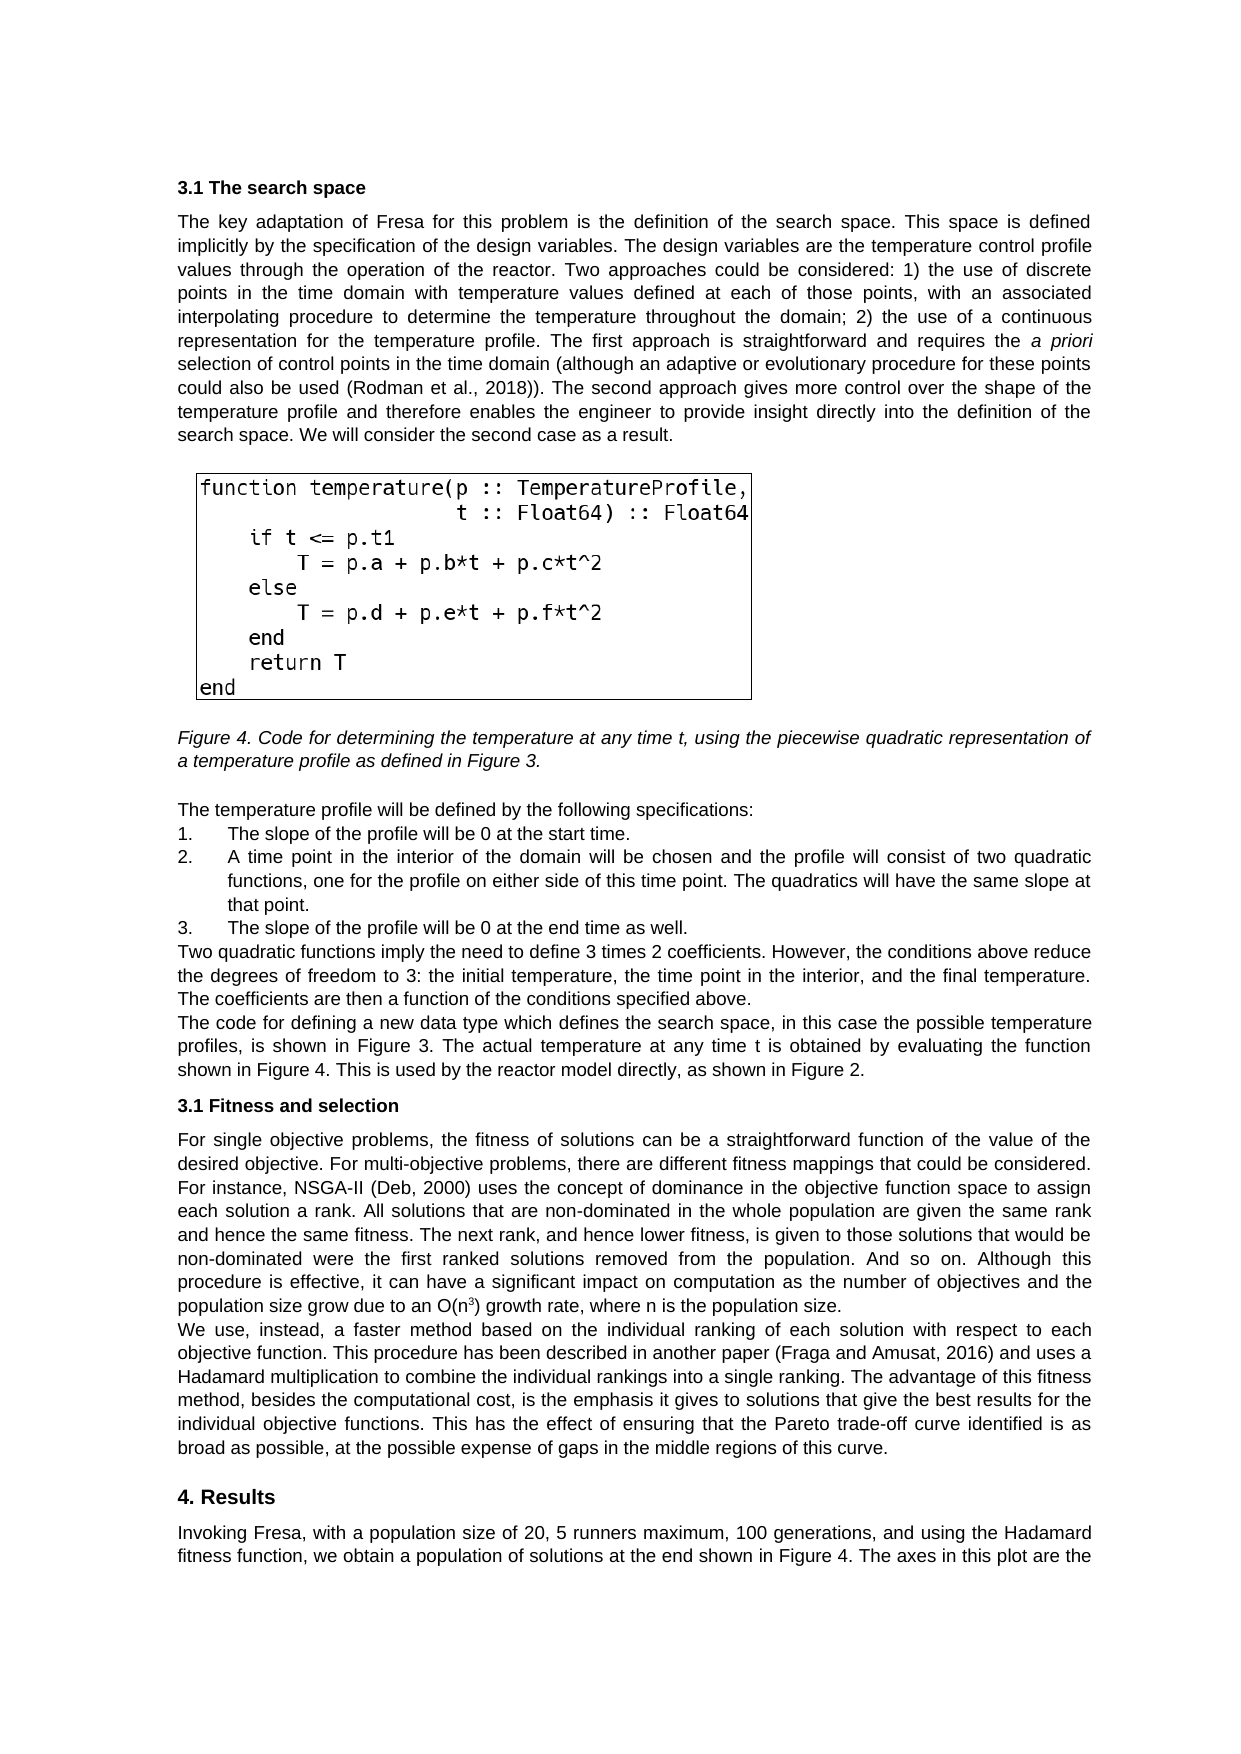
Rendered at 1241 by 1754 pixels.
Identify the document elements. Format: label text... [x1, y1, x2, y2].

subtitle 3.1 The search space [177, 177, 1092, 199]
subtitle 4. Results [177, 1485, 1092, 1509]
subtitle 3.1 Fitness and selection [177, 1095, 1092, 1117]
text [177, 1522, 1092, 1567]
text The key adaptation of Fresa for this problem is the definition of the search space. This space is defined implicitly by the specification of the design variables. The design variables are the temperature control profile values through the operation of the reactor. Two approaches could be considered: 1) the use of discrete points in the time domain with temperature values defined at each of those points, with an associated interpolating procedure to determine the temperature throughout the domain; 2) the use of a continuous representation for the temperature profile. The first approach is straightforward and requires the a priori selection of control points in the time domain (although an adaptive or evolutionary procedure for these points could also be used (Rodman et al., 2018)). The second approach gives more control over the shape of the temperature profile and therefore enables the engineer to provide insight directly into the definition of the search space. We will consider the second case as a result. [177, 211, 1092, 446]
text The temperature profile will be defined by the following specifications: [177, 799, 1092, 820]
text Two quadratic functions imply the need to define 3 times 2 coefficients. However, the conditions above reduce the degrees of freedom to 3: the initial temperature, the time point in the interior, and the final temperature. The coefficients are then a function of the conditions specified above. [177, 941, 1092, 1009]
text We use, instead, a faster method based on the individual ranking of each solution with respect to each objective function. This procedure has been described in another paper (Fraga and Amusat, 2016) and uses a Hadamard multiplication to combine the individual rankings into a single ranking. The advantage of this fitness method, besides the computational cost, is the emphasis it gives to solutions that give the best results for the individual objective functions. This has the effect of ensuring that the Pareto trade-off curve identified is as broad as possible, at the possible expense of gaps in the middle regions of this curve. [177, 1318, 1092, 1458]
list The slope of the profile will be 0 at the start time. [177, 822, 1092, 844]
text For single objective problems, the fitness of solutions can be a straightforward function of the value of the desired objective. For multi-objective problems, there are different fitness mappings that could be considered. For instance, NSGA-II (Deb, 2000) uses the concept of dominance in the objective function space to assign each solution a rank. All solutions that are non-dominated in the whole population are given the same rank and hence the same fitness. The next rank, and hence lower fitness, is given to those solutions that would be non-dominated were the first ranked solutions removed from the population. And so on. Although this procedure is effective, it can have a significant impact on computation as the number of objectives and the population size grow due to an O(n3) growth rate, where n is the population size. [177, 1129, 1092, 1316]
list The slope of the profile will be 0 at the end time as well. [177, 917, 1092, 939]
list A time point in the interior of the domain will be chosen and the profile will consist of two quadratic functions, one for the profile on either side of this time point. The quadratics will have the same slope at that point. [177, 846, 1092, 915]
text Figure 4. Code for determining the temperature at any time t, using the piecewise quadratic representation of a temperature profile as defined in Figure 3. [177, 727, 1092, 772]
text The code for defining a new data type which defines the search space, in this case the possible temperature profiles, is shown in Figure 3. The actual temperature at any time t is obtained by evaluating the function shown in Figure 4. This is used by the reactor model directly, as shown in Figure 2. [177, 1012, 1092, 1081]
